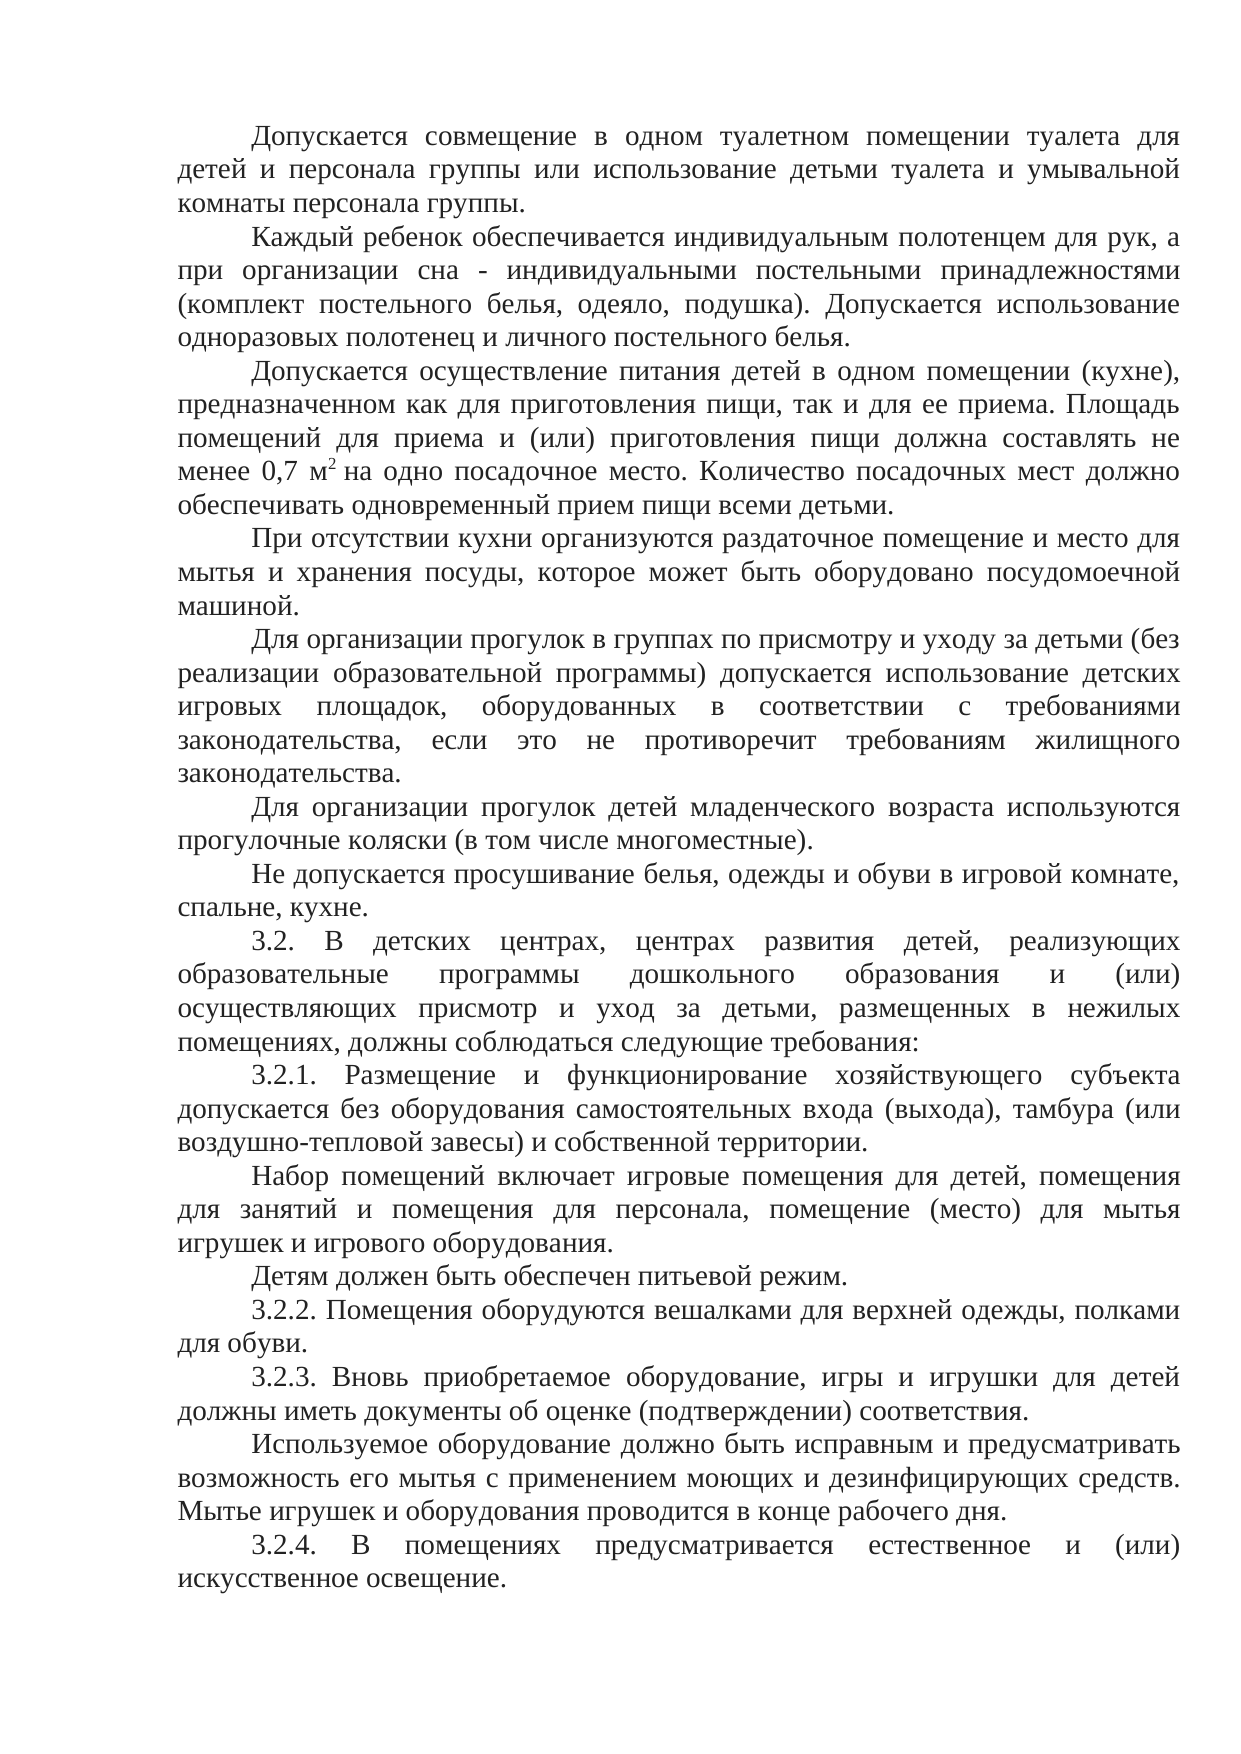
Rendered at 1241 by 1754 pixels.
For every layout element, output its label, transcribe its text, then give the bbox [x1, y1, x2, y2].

text Набор помещений включает игровые помещения для детей, помещения для занятий и помещения для персонала, помещение (место) для мытья игрушек и игрового оборудования. [177, 1158, 1181, 1258]
text При отсутствии кухни организуются раздаточное помещение и место для мытья и хранения посуды, которое может быть оборудовано посудомоечной машиной. [177, 521, 1181, 621]
text Для организации прогулок детей младенческого возраста используются прогулочные коляски (в том числе многоместные). [177, 789, 1181, 856]
text Детям должен быть обеспечен питьевой режим. [177, 1258, 1181, 1292]
text Для организации прогулок в группах по присмотру и уходу за детьми (без реализации образовательной программы) допускается использование детских игровых площадок, оборудованных в соответствии с требованиями законодательства, если это не противоречит требованиям жилищного законодательства. [177, 621, 1181, 789]
text 3.2.2. Помещения оборудуются вешалками для верхней одежды, полками для обуви. [177, 1292, 1181, 1359]
text Используемое оборудование должно быть исправным и предусматривать возможность его мытья с применением моющих и дезинфицирующих средств. Мытье игрушек и оборудования проводится в конце рабочего дня. [177, 1426, 1181, 1527]
text 3.2. В детских центрах, центрах развития детей, реализующих образовательные программы дошкольного образования и (или) осуществляющих присмотр и уход за детьми, размещенных в нежилых помещениях, должны соблюдаться следующие требования: [177, 923, 1181, 1057]
text Не допускается просушивание белья, одежды и обуви в игровой комнате, спальне, кухне. [177, 856, 1181, 923]
text Каждый ребенок обеспечивается индивидуальным полотенцем для рук, а при организации сна - индивидуальными постельными принадлежностями (комплект постельного белья, одеяло, подушка). Допускается использование одноразовых полотенец и личного постельного белья. [177, 219, 1181, 353]
text Допускается совмещение в одном туалетном помещении туалета для детей и персонала группы или использование детьми туалета и умывальной комнаты персонала группы. [177, 118, 1181, 219]
text Допускается осуществление питания детей в одном помещении (кухне), предназначенном как для приготовления пищи, так и для ее приема. Площадь помещений для приема и (или) приготовления пищи должна составлять не менее 0,7 м2 на одно посадочное место. Количество посадочных мест должно обеспечивать одновременный прием пищи всеми детьми. [177, 353, 1181, 521]
text 3.2.1. Размещение и функционирование хозяйствующего субъекта допускается без оборудования самостоятельных входа (выхода), тамбура (или воздушно-тепловой завесы) и собственной территории. [177, 1057, 1181, 1158]
text 3.2.3. Вновь приобретаемое оборудование, игры и игрушки для детей должны иметь документы об оценке (подтверждении) соответствия. [177, 1359, 1181, 1426]
text 3.2.4. В помещениях предусматривается естественное и (или) искусственное освещение. [177, 1527, 1181, 1594]
